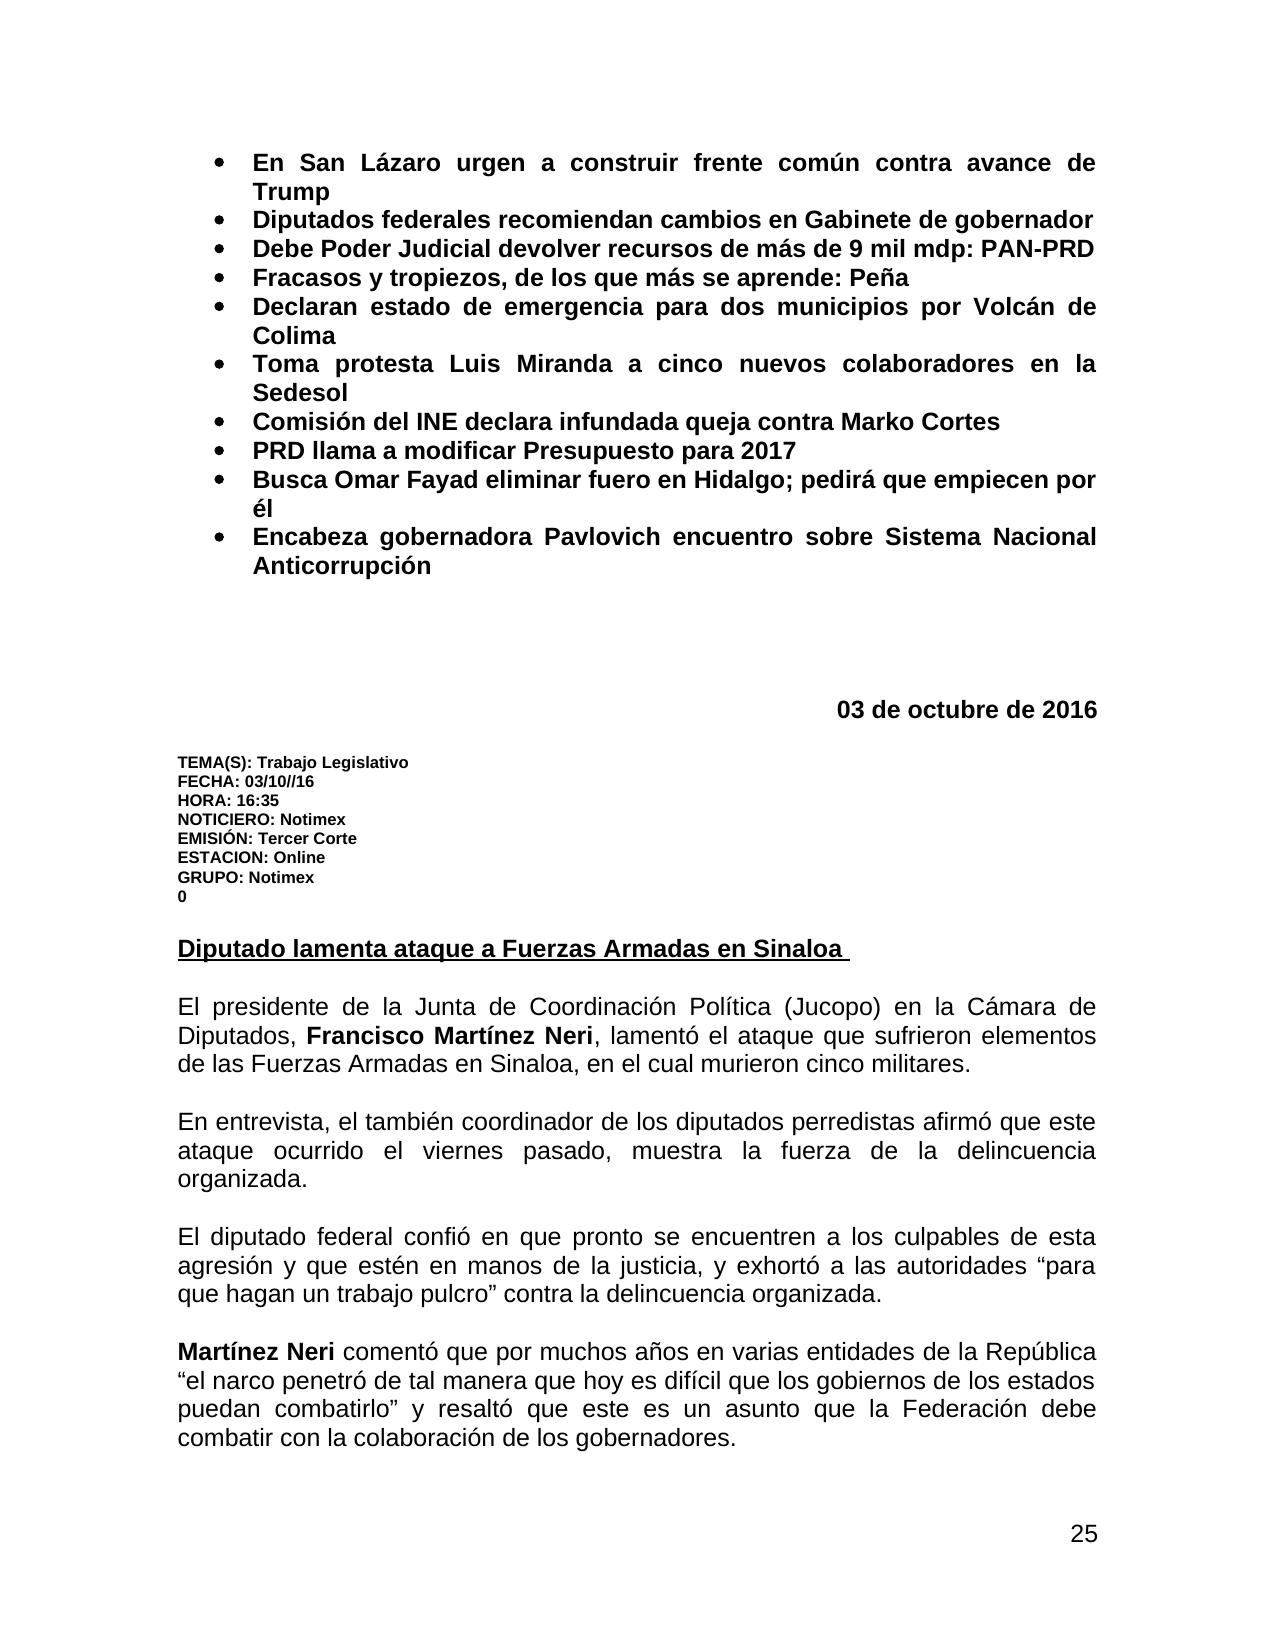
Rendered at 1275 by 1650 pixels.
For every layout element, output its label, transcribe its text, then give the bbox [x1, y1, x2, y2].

text Martínez Neri comentó que por muchos años en varias entidades de la República “el narco penetró de tal manera que hoy es difícil que los gobiernos de los estados puedan combatirlo” y resaltó que este es un asunto que la Federación debe combatir con la colaboración de los gobernadores. [177, 1337, 1098, 1452]
text Diputado lamenta ataque a Fuerzas Armadas en Sinaloa [177, 934, 1098, 963]
list PRD llama a modificar Presupuesto para 2017 [215, 436, 1098, 465]
text EMISIÓN: Tercer Corte [177, 829, 1098, 848]
list Toma protesta Luis Miranda a cinco nuevos colaboradores en la Sedesol [215, 349, 1098, 407]
text NOTICIERO: Notimex [177, 810, 1098, 829]
text TEMA(S): Trabajo Legislativo [177, 752, 1098, 772]
text En entrevista, el también coordinador de los diputados perredistas afirmó que este ataque ocurrido el viernes pasado, muestra la fuerza de la delincuencia organizada. [177, 1107, 1098, 1193]
list Encabeza gobernadora Pavlovich encuentro sobre Sistema Nacional Anticorrupción [215, 522, 1098, 580]
list Diputados federales recomiendan cambios en Gabinete de gobernador [215, 205, 1098, 234]
text HORA: 16:35 [177, 791, 1098, 810]
list Fracasos y tropiezos, de los que más se aprende: Peña [215, 263, 1098, 292]
list Declaran estado de emergencia para dos municipios por Volcán de Colima [215, 292, 1098, 349]
text 0 [177, 887, 1098, 906]
text FECHA: 03/10//16 [177, 772, 1098, 791]
text El diputado federal confió en que pronto se encuentren a los culpables de esta agresión y que estén en manos de la justicia, y exhortó a las autoridades “para que hagan un trabajo pulcro” contra la delincuencia organizada. [177, 1222, 1098, 1308]
list Comisión del INE declara infundada queja contra Marko Cortes [215, 407, 1098, 436]
text El presidente de la Junta de Coordinación Política (Jucopo) en la Cámara de Diputados, Francisco Martínez Neri, lamentó el ataque que sufrieron elementos de las Fuerzas Armadas en Sinaloa, en el cual murieron cinco militares. [177, 992, 1098, 1078]
list En San Lázaro urgen a construir frente común contra avance de Trump [215, 148, 1098, 205]
text GRUPO: Notimex [177, 867, 1098, 887]
list Busca Omar Fayad eliminar fuero en Hidalgo; pedirá que empiecen por él [215, 465, 1098, 522]
text ESTACION: Online [177, 848, 1098, 867]
text 03 de octubre de 2016 [177, 695, 1098, 724]
list Debe Poder Judicial devolver recursos de más de 9 mil mdp: PAN-PRD [215, 234, 1098, 263]
